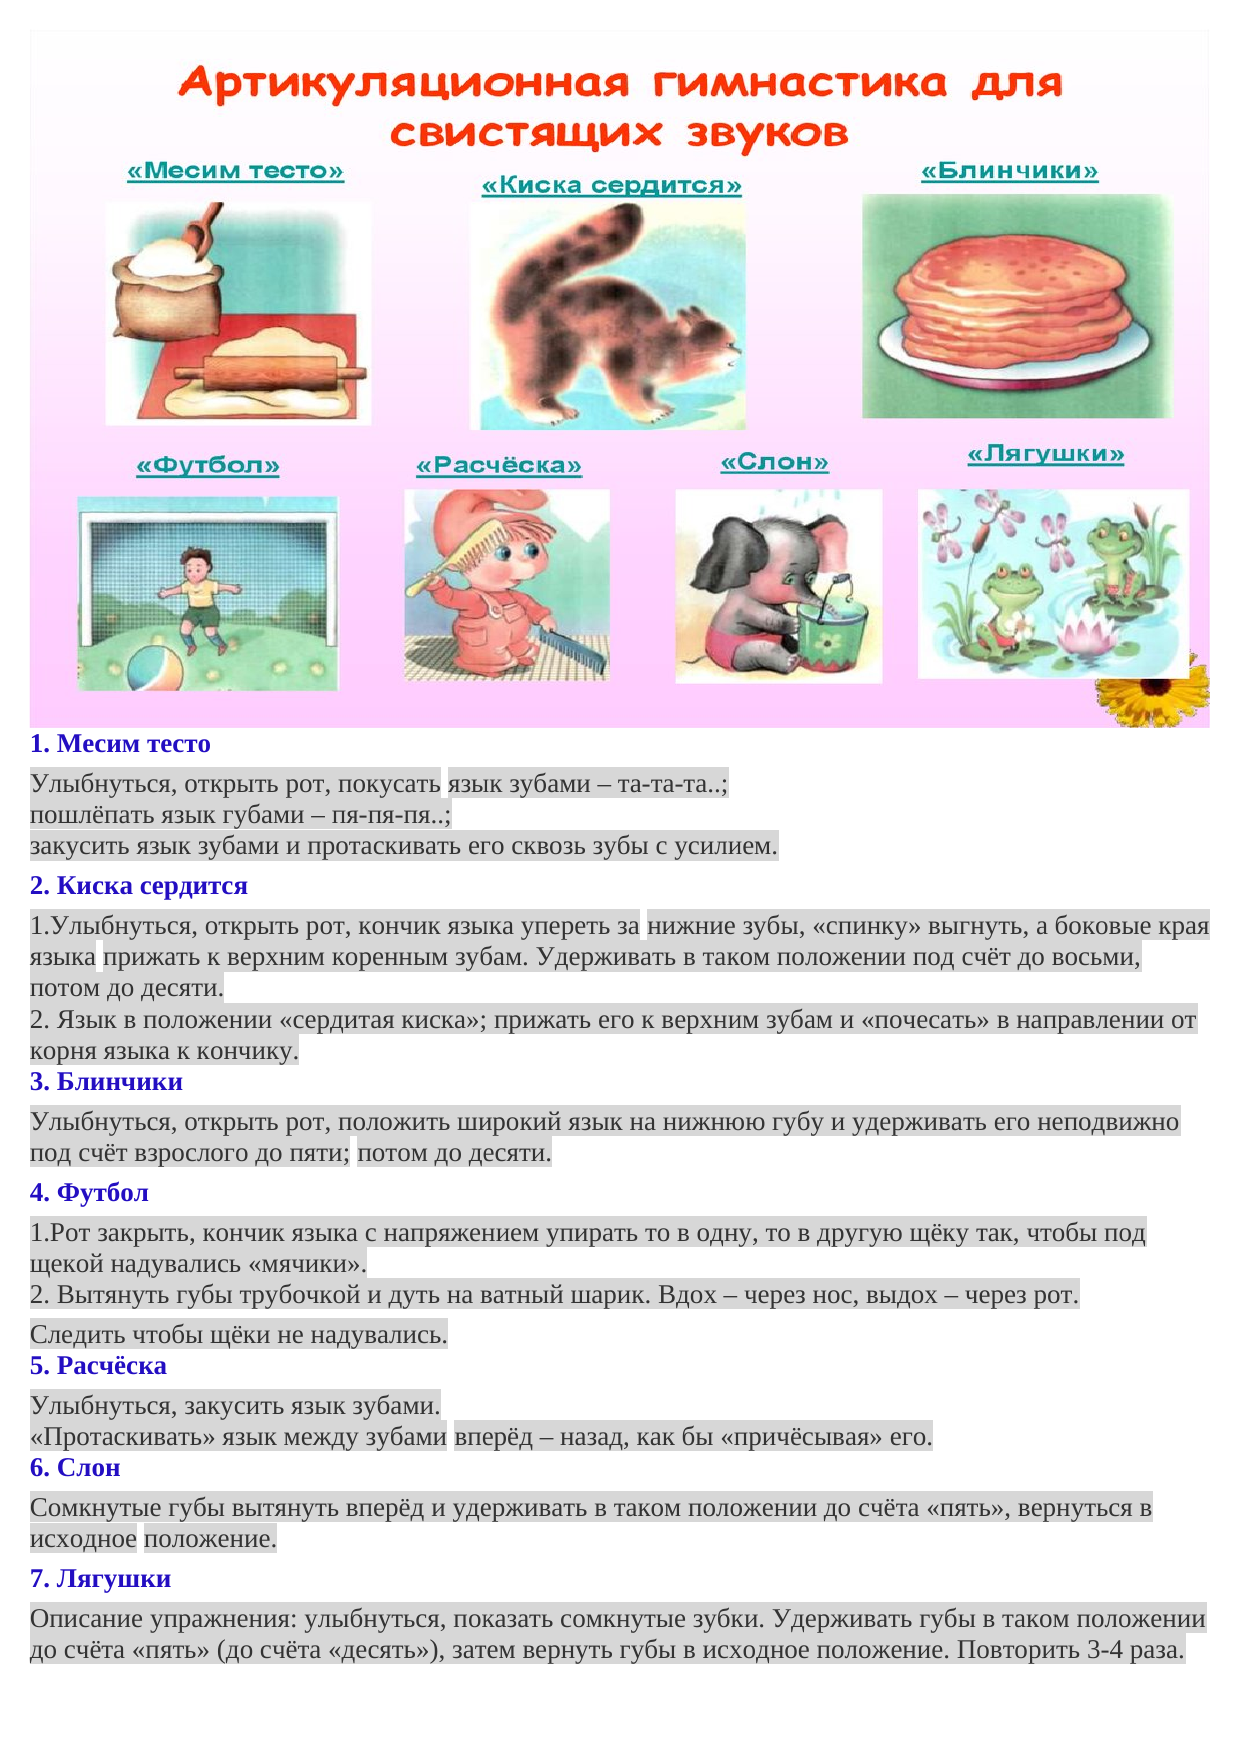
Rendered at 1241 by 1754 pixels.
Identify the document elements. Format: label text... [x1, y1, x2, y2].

text Сомкнутые губы вытянуть вперёд и удерживать в таком положении до счёта «пять», вернуться в исходное положение. [29, 1491, 1211, 1553]
text 7. Лягушки [29, 1562, 1211, 1593]
picture [29, 29, 1210, 728]
text 1.Улыбнуться, открыть рот, кончик языка упереть за нижние зубы, «спинку» выгнуть, а боковые края языка прижать к верхним коренным зубам. Удерживать в таком положении под счёт до восьми, потом до десяти. 2. Язык в положении «сердитая киска»; прижать его к верхним зубам и «почесать» в направлении от корня языка к кончику. 3. Блинчики [29, 909, 1211, 1096]
text 4. Футбол [29, 1176, 1211, 1207]
text Улыбнуться, открыть рот, покусать язык зубами – та-та-та..; пошлёпать язык губами – пя-пя-пя..; закусить язык зубами и протаскивать его сквозь зубы с усилием. [29, 767, 1211, 861]
text Следить чтобы щёки не надувались. 5. Расчёска [29, 1318, 1211, 1380]
text Улыбнуться, открыть рот, положить широкий язык на нижнюю губу и удерживать его неподвижно под счёт взрослого до пяти; потом до десяти. [552, 1105, 1211, 1167]
text 2. Киска сердится [29, 869, 1211, 901]
text 1.Рот закрыть, кончик языка с напряжением упирать то в одну, то в другую щёку так, чтобы под щекой надувались «мячики». 2. Вытянуть губы трубочкой и дуть на ватный шарик. Вдох – через нос, выдох – через рот. [367, 1216, 1211, 1309]
text Улыбнуться, закусить язык зубами. «Протаскивать» язык между зубами вперёд – назад, как бы «причёсывая» его. 6. Слон [29, 1389, 1211, 1482]
text Описание упражнения: улыбнуться, показать сомкнутые зубки. Удерживать губы в таком положении до счёта «пять» (до счёта «десять»), затем вернуть губы в исходное положение. Повторить 3-4 раза. [29, 1602, 1211, 1692]
